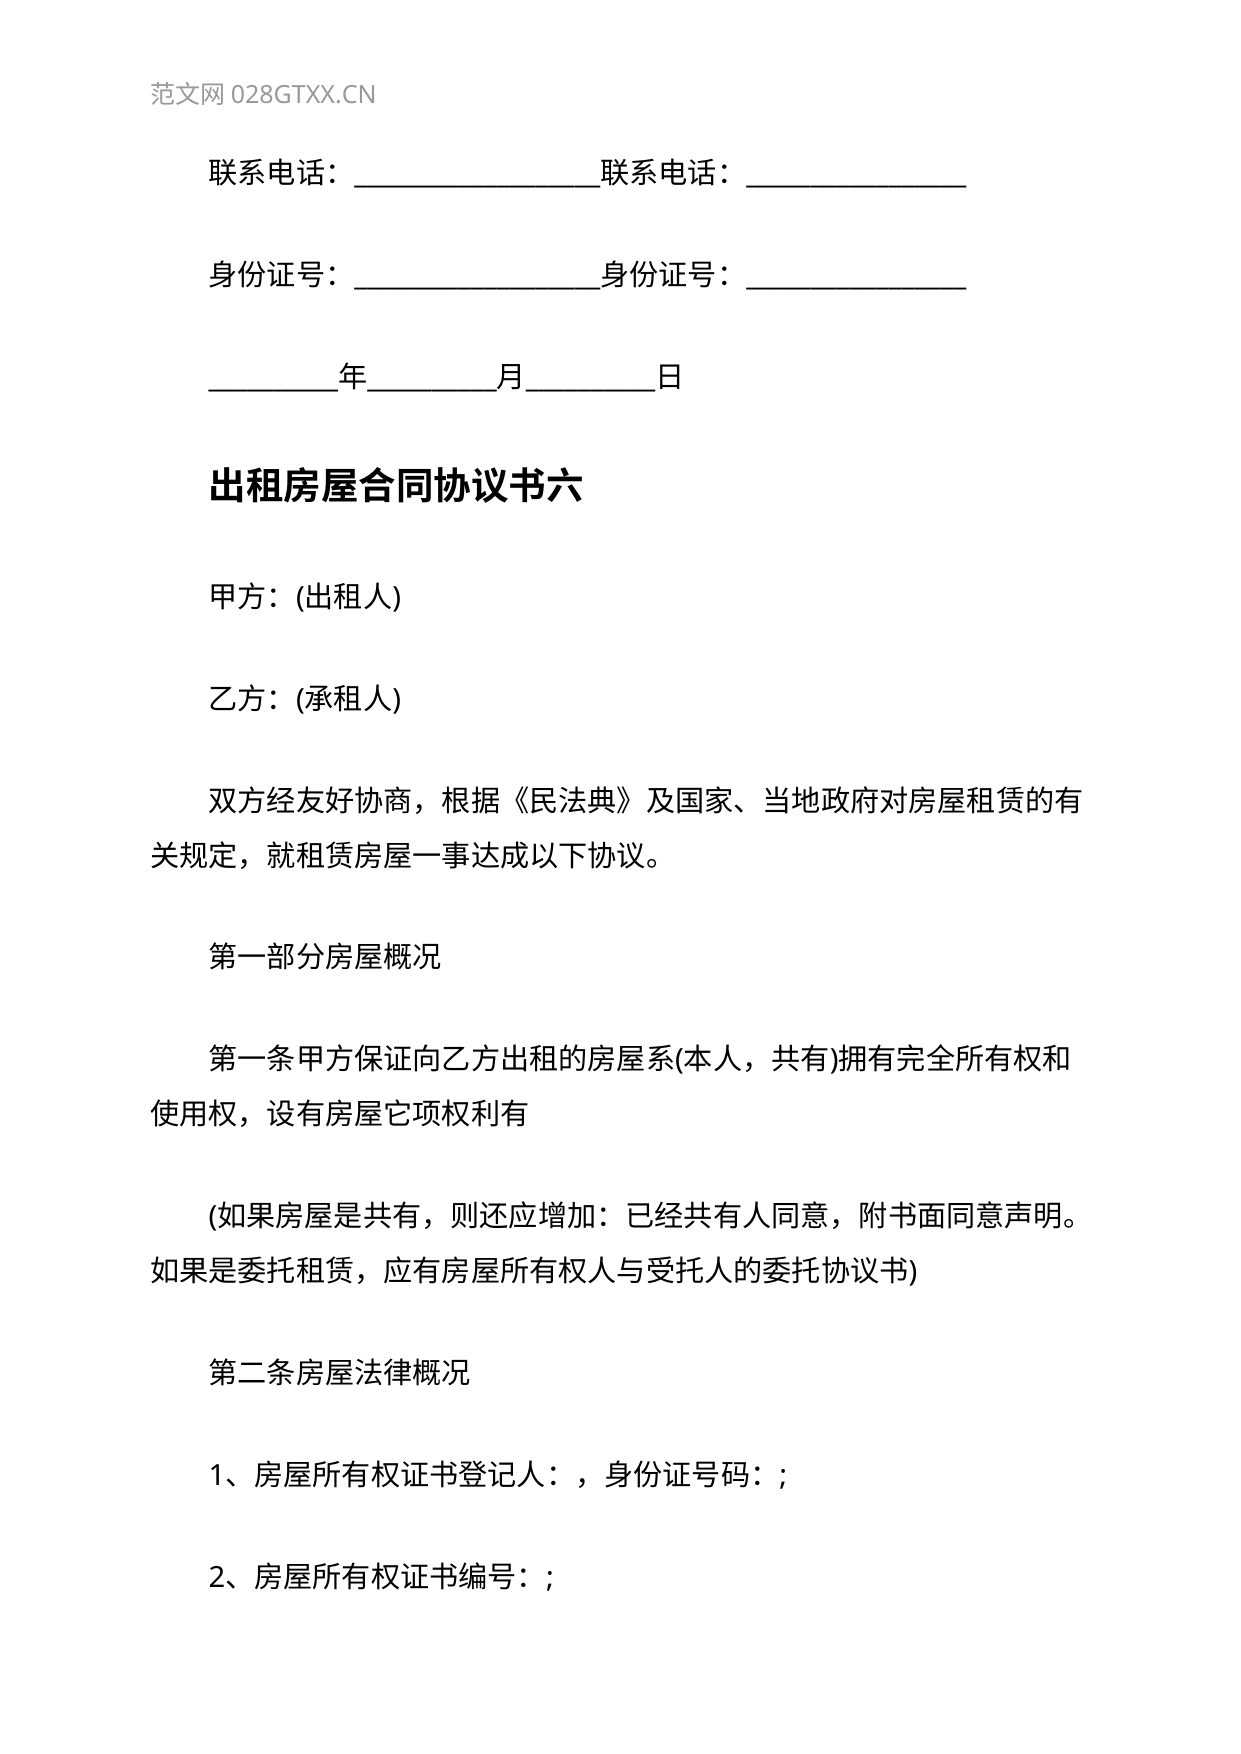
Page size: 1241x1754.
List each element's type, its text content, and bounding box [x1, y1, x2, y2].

text 乙方：(承租人) [150, 675, 1090, 718]
text 联系电话：___________________联系电话：_________________ [150, 150, 1090, 192]
text 甲方：(出租人) [150, 573, 1090, 616]
text 身份证号：___________________身份证号：_________________ [150, 252, 1090, 294]
text __________年__________月__________日 [150, 354, 1090, 396]
text 第一部分房屋概况 [150, 934, 1090, 976]
text 第二条房屋法律概况 [150, 1349, 1090, 1392]
text 1、房屋所有权证书登记人：，身份证号码：; [150, 1451, 1090, 1494]
text 2、房屋所有权证书编号：; [150, 1553, 1090, 1596]
text 出租房屋合同协议书六 [150, 456, 1090, 510]
text (如果房屋是共有，则还应增加：已经共有人同意，附书面同意声明。如果是委托租赁，应有房屋所有权人与受托人的委托协议书) [150, 1192, 1090, 1290]
text 第一条甲方保证向乙方出租的房屋系(本人，共有)拥有完全所有权和使用权，设有房屋它项权利有 [150, 1036, 1090, 1133]
text 双方经友好协商，根据《民法典》及国家、当地政府对房屋租赁的有关规定，就租赁房屋一事达成以下协议。 [150, 777, 1090, 874]
